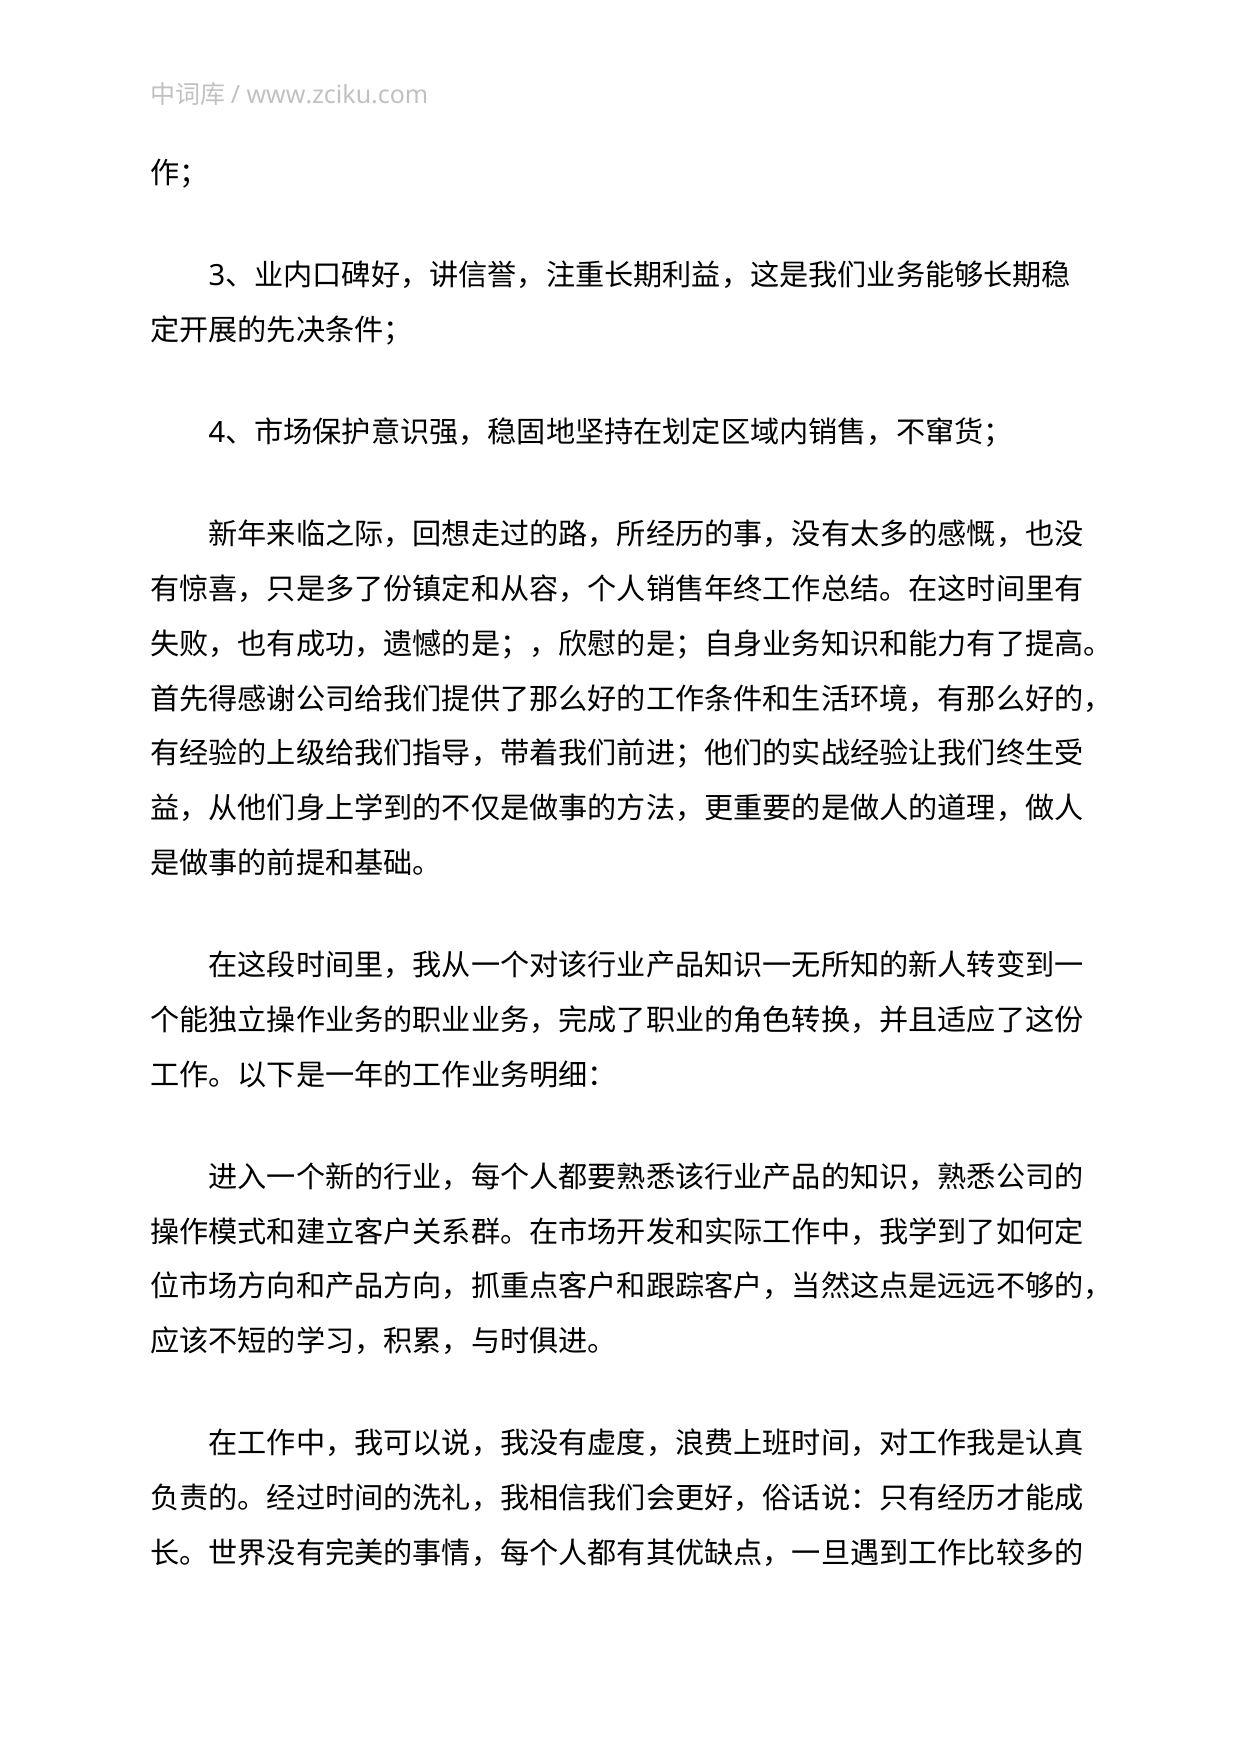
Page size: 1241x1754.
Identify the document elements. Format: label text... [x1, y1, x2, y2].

text 4、市场保护意识强，稳固地坚持在划定区域内销售，不窜货； [150, 408, 1090, 451]
text 在这段时间里，我从一个对该行业产品知识一无所知的新人转变到一个能独立操作业务的职业业务，完成了职业的角色转换，并且适应了这份工作。以下是一年的工作业务明细： [150, 942, 1090, 1094]
text 3、业内口碑好，讲信誉，注重长期利益，这是我们业务能够长期稳定开展的先决条件； [150, 252, 1090, 349]
text 新年来临之际，回想走过的路，所经历的事，没有太多的感慨，也没有惊喜，只是多了份镇定和从容，个人销售年终工作总结。在这时间里有失败，也有成功，遗憾的是；，欣慰的是；自身业务知识和能力有了提高。首先得感谢公司给我们提供了那么好的工作条件和生活环境，有那么好的，有经验的上级给我们指导，带着我们前进；他们的实战经验让我们终生受益，从他们身上学到的不仅是做事的方法，更重要的是做人的道理，做人是做事的前提和基础。 [150, 511, 1090, 882]
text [150, 1420, 1090, 1572]
text 进入一个新的行业，每个人都要熟悉该行业产品的知识，熟悉公司的操作模式和建立客户关系群。在市场开发和实际工作中，我学到了如何定位市场方向和产品方向，抓重点客户和跟踪客户，当然这点是远远不够的，应该不短的学习，积累，与时俱进。 [150, 1153, 1090, 1360]
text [150, 150, 1090, 192]
